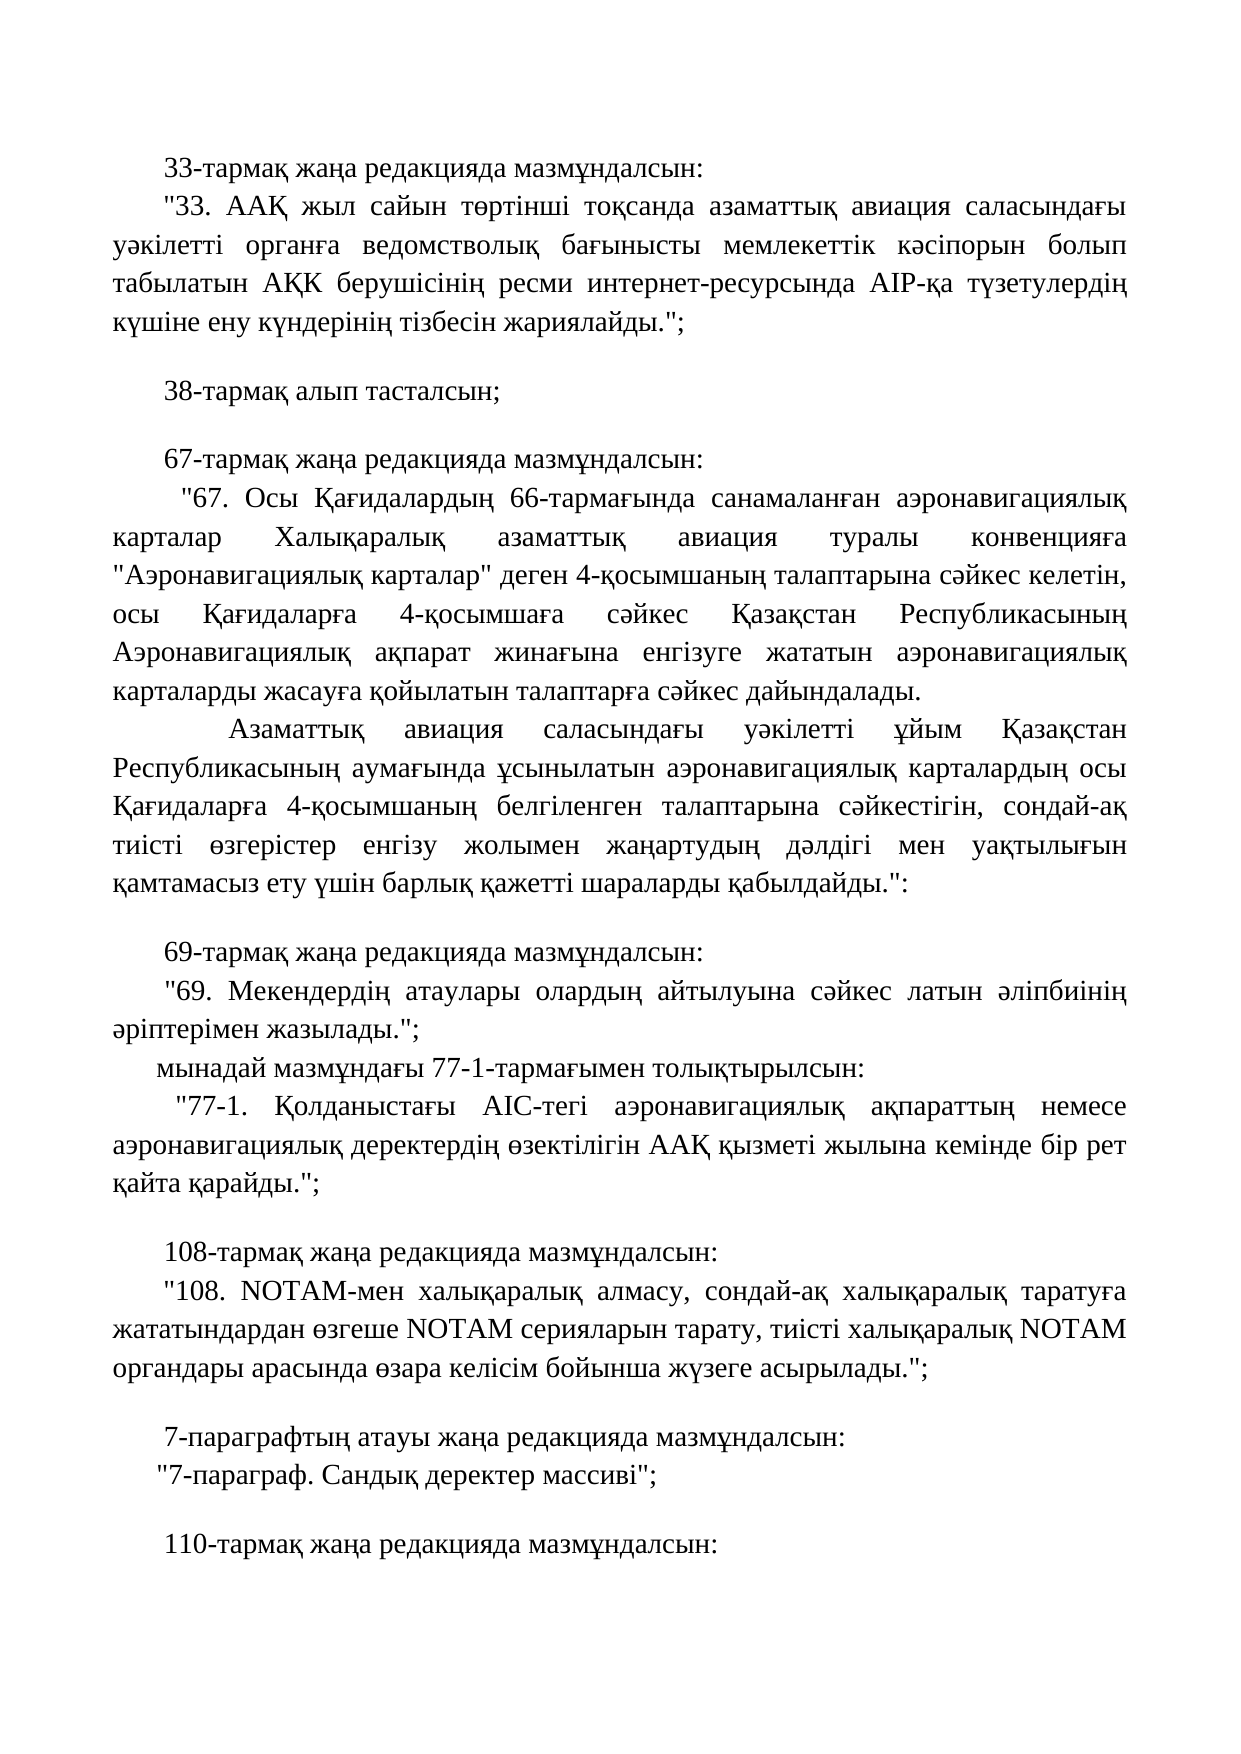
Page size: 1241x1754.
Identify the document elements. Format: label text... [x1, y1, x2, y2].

text "33. ААҚ жыл сайын төртінші тоқсанда азаматтық авиация саласындағы уәкілетті органға ведомстволық бағынысты мемлекеттік кәсіпорын болып табылатын АҚК берушісінің ресми интернет-ресурсында AIP-қа түзетулердің күшіне ену күндерінің тізбесін жариялайды."; [112, 188, 1128, 338]
text "108. NОТАМ-мен халықаралық алмасу, сондай-ақ халықаралық таратуға жататындардан өзгеше NOTAM серияларын тарату, тиісті халықаралық NОТАМ органдары арасында өзара келісім бойынша жүзеге асырылады."; [112, 1273, 1128, 1383]
text мынадай мазмұндағы 77-1-тармағымен толықтырылсын: [112, 1050, 1128, 1083]
text 38-тармақ алып тасталсын; [112, 373, 1128, 406]
text 108-тармақ жаңа редакцияда мазмұндалсын: [112, 1234, 1128, 1268]
text "67. Осы Қағидалардың 66-тармағында санамаланған аэронавигациялық карталар Халықаралық азаматтық авиация туралы конвенцияға "Аэронавигациялық карталар" деген 4-қосымшаның талаптарына сәйкес келетін, осы Қағидаларға 4-қосымшаға сәйкес Қазақстан Республикасының Аэронавигациялық ақпарат жинағына енгізуге жататын аэронавигациялық карталарды жасауға қойылатын талаптарға сәйкес дайындалады. [112, 480, 1128, 706]
text "69. Мекендердің атаулары олардың айтылуына сәйкес латын әліпбиінің әріптерімен жазылады."; [112, 973, 1128, 1045]
text 110-тармақ жаңа редакцияда мазмұндалсын: [112, 1526, 1128, 1559]
text 7-параграфтың атауы жаңа редакцияда мазмұндалсын: [112, 1419, 1128, 1452]
text 69-тармақ жаңа редакцияда мазмұндалсын: [112, 934, 1128, 968]
text 67-тармақ жаңа редакцияда мазмұндалсын: [112, 442, 1128, 475]
text Азаматтық авиация саласындағы уәкілетті ұйым Қазақстан Республикасының аумағында ұсынылатын аэронавигациялық карталардың осы Қағидаларға 4-қосымшаның белгіленген талаптарына сәйкестігін, сондай-ақ тиісті өзгерістер енгізу жолымен жаңартудың дәлдігі мен уақтылығын қамтамасыз ету үшін барлық қажетті шараларды қабылдайды.": [112, 711, 1128, 899]
text "77-1. Қолданыстағы AIC-тегі аэронавигациялық ақпараттың немесе аэронавигациялық деректердің өзектілігін ААҚ қызметі жылына кемінде бір рет қайта қарайды."; [112, 1088, 1128, 1199]
text 33-тармақ жаңа редакцияда мазмұндалсын: [112, 150, 1128, 183]
text "7-параграф. Сандық деректер массиві"; [112, 1457, 1128, 1491]
